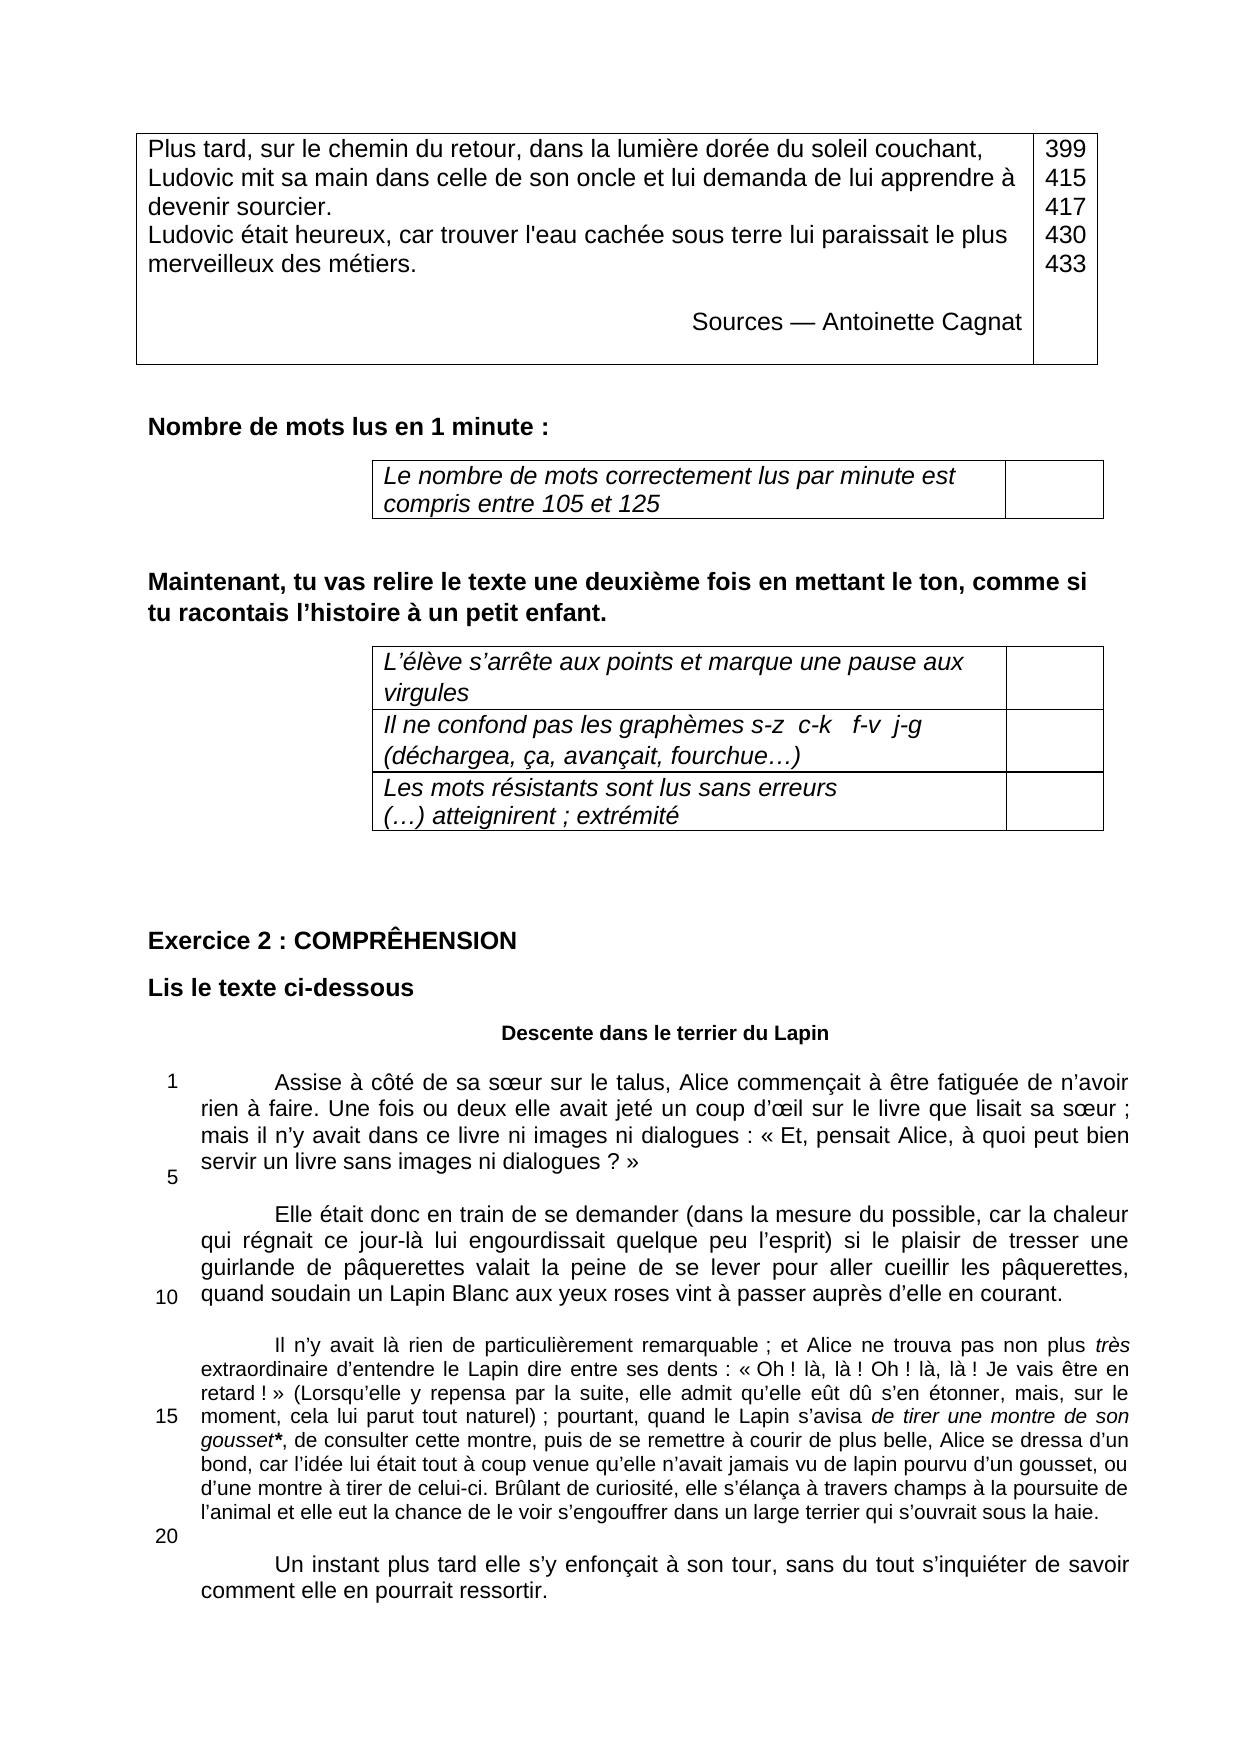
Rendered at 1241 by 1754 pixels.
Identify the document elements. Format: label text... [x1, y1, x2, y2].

table_header L’élève s’arrête aux points et marque une pause aux virgules [373, 647, 1006, 708]
table_cell [1007, 710, 1103, 771]
text Maintenant, tu vas relire le texte une deuxième fois en mettant le ton, comme si tu racontais l’histoire à un petit enfant. [148, 567, 1093, 627]
text Lis le texte ci-dessous [148, 973, 1093, 1002]
table_cell Les mots résistants sont lus sans erreurs (…) atteignirent ; extrémité [373, 773, 1006, 830]
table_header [137, 134, 1033, 364]
text Nombre de mots lus en 1 minute : [148, 412, 1093, 441]
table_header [189, 1021, 1141, 1603]
text Exercice 2 : COMPRÊHENSION [148, 926, 1093, 954]
table_header [1007, 647, 1103, 708]
table_cell Il ne confond pas les graphèmes s-z c-k f-v j-g (déchargea, ça, avançait, fourchue…) [373, 710, 1006, 771]
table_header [141, 1021, 189, 1603]
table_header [1034, 134, 1097, 364]
table_header Le nombre de mots correctement lus par minute est compris entre 105 et 125 [373, 461, 1005, 518]
table_header [1006, 461, 1103, 518]
table_cell [1007, 773, 1103, 830]
